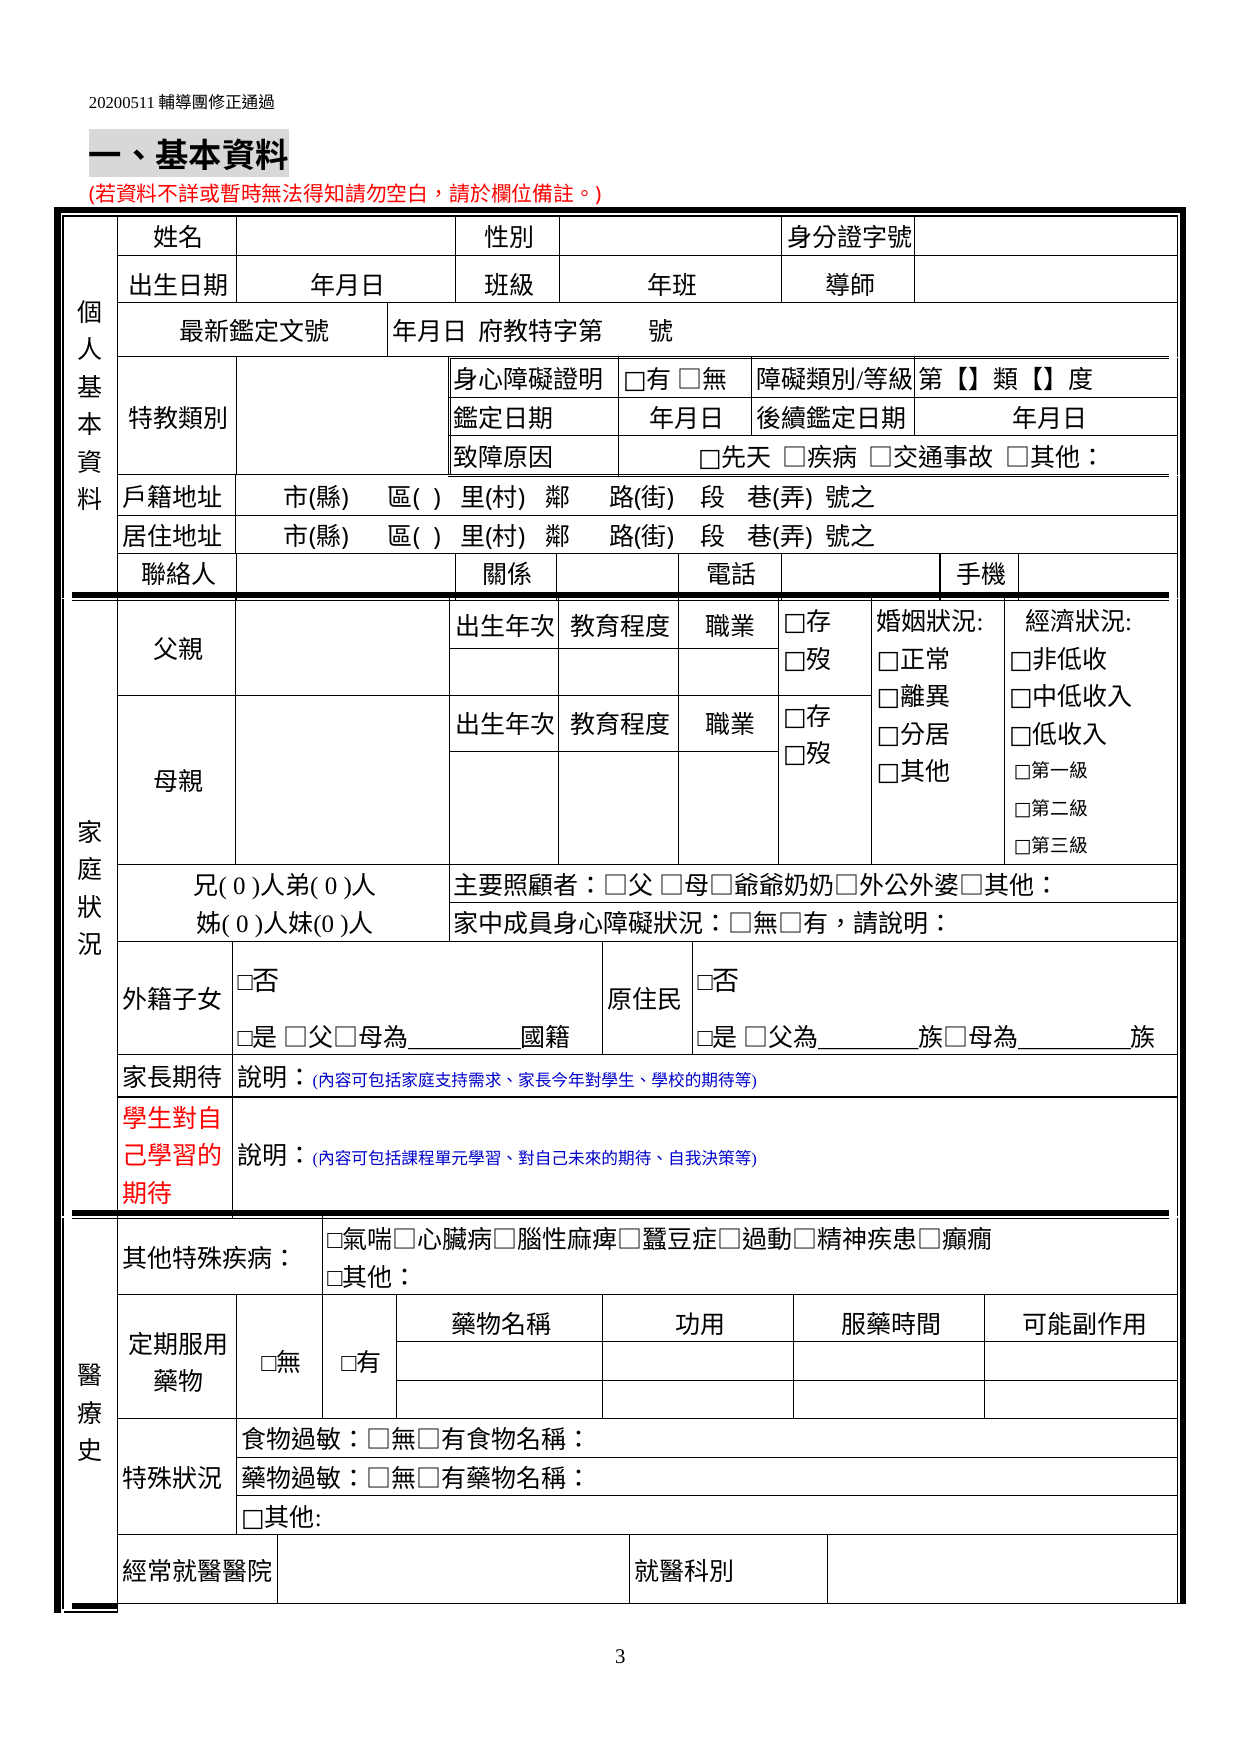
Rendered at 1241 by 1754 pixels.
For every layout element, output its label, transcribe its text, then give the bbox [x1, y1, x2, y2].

table_cell 說明：(內容可包括家庭支持需求、家長今年對學生、學校的期待等) [233, 1055, 1177, 1096]
table_cell 服藥時間 [794, 1295, 984, 1341]
table_cell 年月日 [619, 398, 751, 435]
table_cell 教育程度 [559, 601, 678, 648]
table_header 性別 [456, 217, 559, 255]
table_header 個 人 基 本 資 料 [64, 217, 117, 592]
table_cell 母親 [118, 696, 235, 863]
table_cell 經常就醫醫院 [118, 1535, 277, 1603]
table_cell 最新鑑定文號 [118, 303, 387, 356]
table_cell 可能副作用 [985, 1295, 1177, 1341]
table_cell [278, 1535, 629, 1603]
table_cell 家中成員身心障礙狀況：□無□有，請說明： [450, 903, 1177, 941]
table_header [560, 217, 781, 255]
table_cell [985, 1381, 1177, 1418]
table_cell [679, 649, 778, 694]
table_cell 定期服用藥物 [118, 1295, 236, 1418]
table_cell 教育程度 [559, 696, 678, 751]
table_cell [559, 752, 678, 863]
table_header [237, 217, 455, 255]
table_cell 手機 [941, 554, 1018, 592]
table_cell □有 □無 [619, 359, 751, 397]
table_cell □否 □是 □父□母為_________國籍 [233, 942, 602, 1054]
table_cell 年月日 [237, 256, 455, 302]
table_cell 外籍子女 [118, 942, 232, 1054]
table_cell [679, 752, 778, 863]
table_cell 戶籍地址 [118, 475, 235, 514]
table_cell 市(縣) 區( ) 里(村) 鄰 路(街) 段 巷(弄) 號之 [236, 474, 1180, 514]
table_cell □有 [323, 1295, 396, 1418]
table_cell 特教類別 [118, 357, 236, 474]
table_cell 年月日 [915, 398, 1177, 435]
table_cell 年班 [560, 256, 781, 302]
table_cell [794, 1342, 984, 1380]
table_cell 功用 [603, 1295, 793, 1341]
table_cell [397, 1381, 602, 1418]
table_cell [1019, 554, 1177, 592]
table_cell [559, 649, 678, 694]
table_cell [603, 1381, 793, 1418]
table_cell □存 □歿 [779, 696, 871, 863]
table_cell 居住地址 [118, 516, 235, 553]
table_cell [985, 1342, 1177, 1380]
table_cell 經濟狀況: □非低收 □中低收入 □低收入 □第一級 □第二級 □第三級 [1005, 592, 1180, 863]
table_cell 出生年次 [450, 601, 558, 648]
table_cell □存 □歿 [779, 601, 871, 694]
text 一、基本資料 [89, 128, 1152, 177]
table_cell 鑑定日期 [451, 398, 618, 435]
table_cell □先天 □疾病 □交通事故 □其他： [619, 436, 1177, 474]
table_cell 藥物名稱 [397, 1295, 602, 1341]
table_cell 原住民 [603, 942, 692, 1054]
table_header [915, 217, 1177, 255]
table_cell 第【】類【】度 [915, 356, 1180, 397]
table_cell 出生日期 [118, 256, 236, 302]
table_cell [603, 1342, 793, 1380]
table_cell 兄( 0 )人弟( 0 )人 姊( 0 )人妹(0 )人 [118, 865, 449, 941]
table_cell 學生對自己學習的期待 [118, 1098, 232, 1210]
table_cell 年月日 府教特字第 號 [388, 303, 1177, 356]
table_cell 說明：(內容可包括課程單元學習、對自己未來的期待、自我決策等) [233, 1098, 1177, 1210]
table_cell [915, 256, 1177, 302]
table_cell □其他: [237, 1496, 1177, 1534]
table_cell 醫 療 史 [61, 1210, 117, 1603]
table_cell 後續鑑定日期 [752, 398, 914, 435]
table_header 身分證字號 [782, 217, 914, 255]
table_cell 出生年次 [450, 696, 558, 751]
table_cell 市(縣) 區( ) 里(村) 鄰 路(街) 段 巷(弄) 號之 [236, 516, 1177, 553]
table_cell [236, 601, 449, 694]
table_cell 家長期待 [118, 1055, 232, 1096]
table_cell □氣喘□心臟病□腦性麻痺□蠶豆症□過動□精神疾患□癲癇 □其他： [323, 1210, 1180, 1294]
text (若資料不詳或暫時無法得知請勿空白，請於欄位備註。) [89, 177, 1152, 207]
table_cell 主要照顧者：□父 □母□爺爺奶奶□外公外婆□其他： [450, 865, 1177, 902]
table_cell 藥物過敏：□無□有藥物名稱： [237, 1458, 1177, 1495]
table_cell 特殊狀況 [118, 1419, 236, 1534]
table_cell 其他特殊疾病： [118, 1219, 322, 1294]
table_cell 食物過敏：□無□有食物名稱： [237, 1419, 1177, 1457]
table_cell 班級 [456, 256, 559, 302]
table_cell [397, 1342, 602, 1380]
table_cell 關係 [456, 554, 556, 592]
table_cell [557, 554, 678, 592]
table_cell 父親 [118, 601, 235, 694]
table_cell 家 庭 狀 況 [61, 592, 117, 1210]
table_cell 電話 [679, 554, 781, 592]
table_header 姓名 [118, 217, 236, 255]
table_cell 導師 [782, 256, 914, 302]
table_cell 職業 [679, 601, 778, 648]
table_cell 婚姻狀況: □正常 □離異 □分居 □其他 [872, 601, 1004, 863]
table_cell [236, 696, 449, 863]
table_cell [450, 752, 558, 863]
table_cell 身心障礙證明 [451, 359, 618, 397]
table_cell [828, 1535, 1177, 1603]
table_cell □否 □是 □父為________族□母為_________族 [693, 942, 1177, 1054]
table_cell 就醫科別 [630, 1535, 827, 1603]
table_cell □無 [237, 1295, 322, 1418]
table_cell [237, 554, 455, 592]
table_cell [237, 357, 448, 474]
table_cell [782, 554, 939, 592]
table_cell [450, 649, 558, 694]
table_cell 聯絡人 [118, 554, 236, 592]
table_cell 障礙類別/等級 [752, 359, 914, 397]
table_cell 職業 [679, 696, 778, 751]
table_cell [794, 1381, 984, 1418]
table_cell 致障原因 [451, 436, 618, 474]
